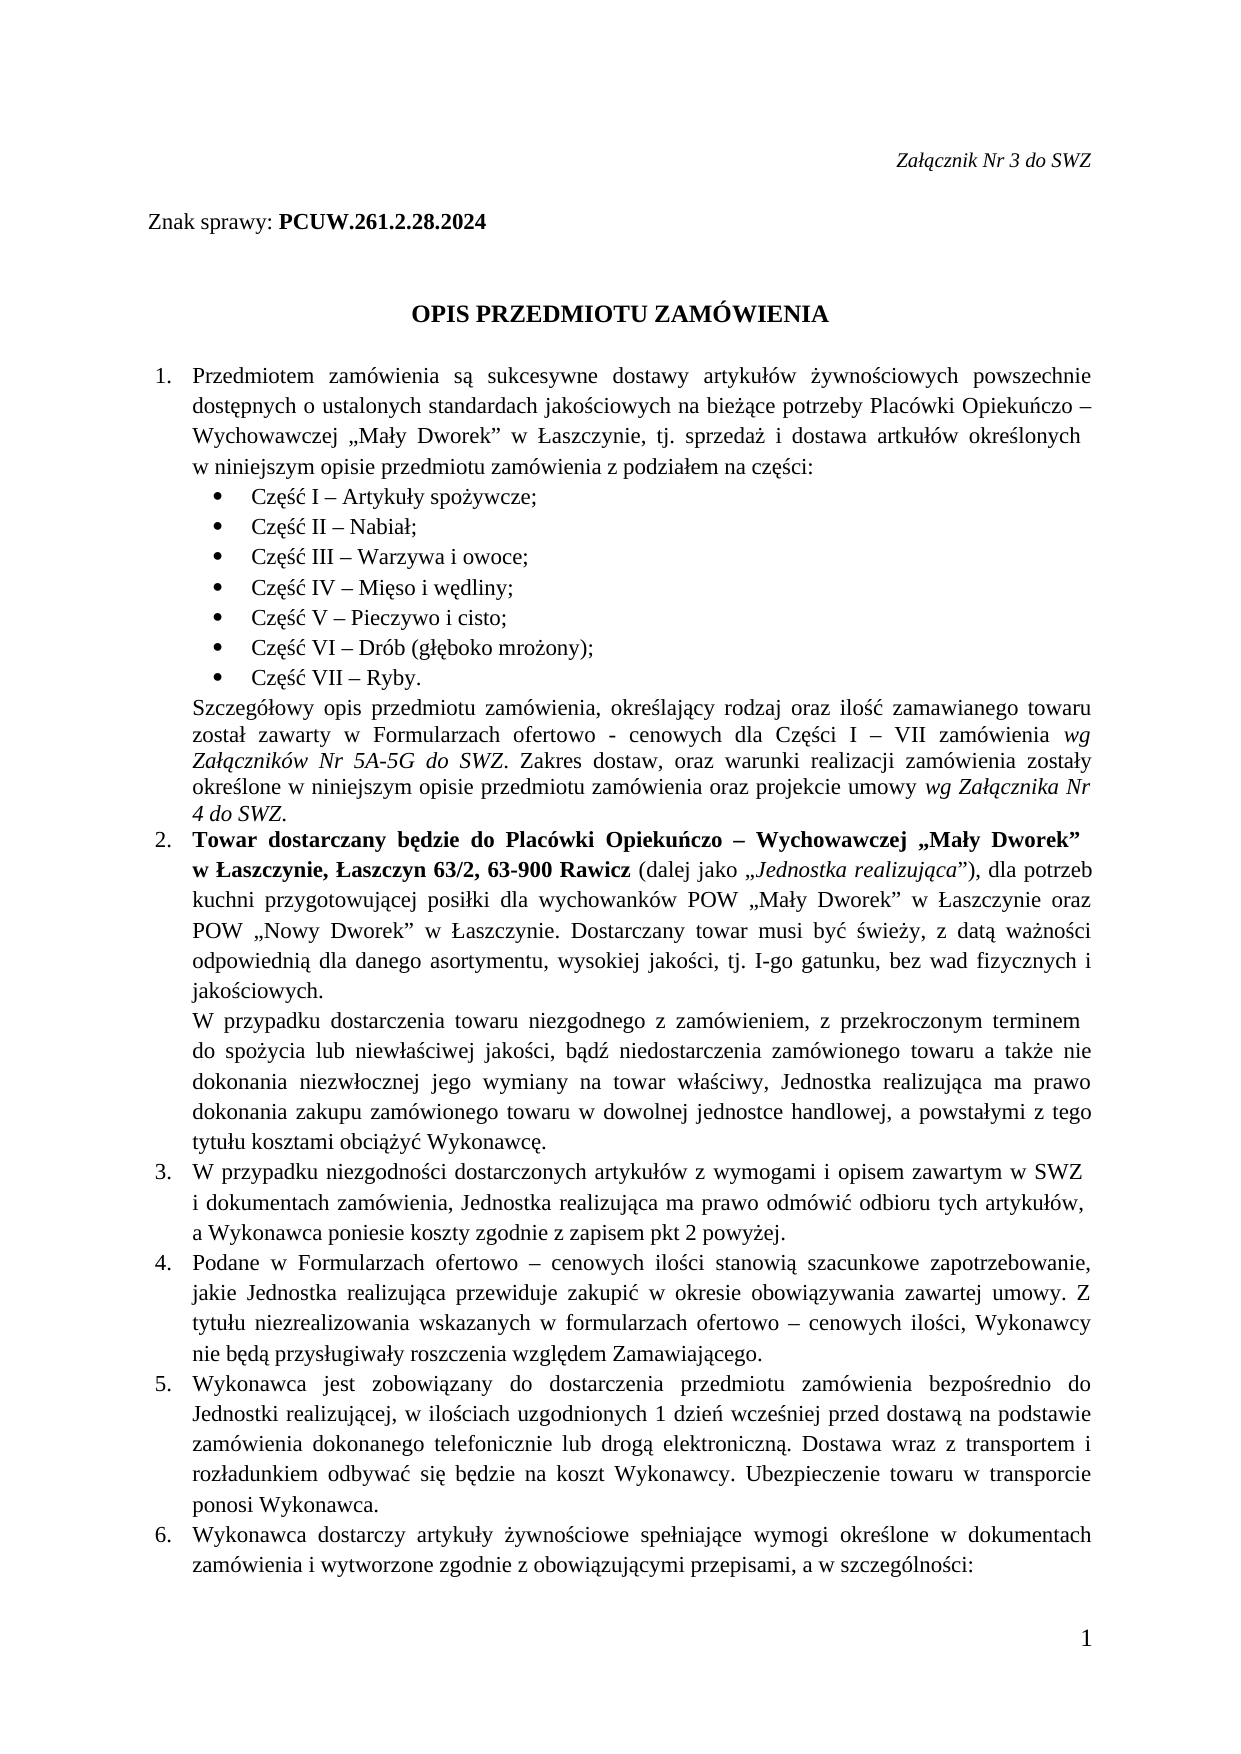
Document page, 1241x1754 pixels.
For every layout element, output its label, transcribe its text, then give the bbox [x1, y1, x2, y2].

list Szczegółowy opis przedmiotu zamówienia, określający rodzaj oraz ilość zamawianego towaru został zawarty w Formularzach ofertowo - cenowych dla Części I – VII zamówienia wg Załączników Nr 5A-5G do SWZ. Zakres dostaw, oraz warunki realizacji zamówienia zostały określone w niniejszym opisie przedmiotu zamówienia oraz projekcie umowy wg Załącznika Nr 4 do SWZ. [192, 694, 1093, 826]
list Wykonawca jest zobowiązany do dostarczenia przedmiotu zamówienia bezpośrednio do Jednostki realizującej, w ilościach uzgodnionych 1 dzień wcześniej przed dostawą na podstawie zamówienia dokonanego telefonicznie lub drogą elektroniczną. Dostawa wraz z transportem i rozładunkiem odbywać się będzie na koszt Wykonawcy. Ubezpieczenie towaru w transporcie ponosi Wykonawca. [154, 1370, 1093, 1517]
text OPIS PRZEDMIOTU ZAMÓWIENIA [148, 299, 1093, 328]
list Podane w Formularzach ofertowo – cenowych ilości stanowią szacunkowe zapotrzebowanie, jakie Jednostka realizująca przewiduje zakupić w okresie obowiązywania zawartej umowy. Z tytułu niezrealizowania wskazanych w formularzach ofertowo – cenowych ilości, Wykonawcy nie będą przysługiwały roszczenia względem Zamawiającego. [154, 1249, 1093, 1366]
list Część III – Warzywa i owoce; [213, 543, 1093, 570]
list W przypadku niezgodności dostarczonych artykułów z wymogami i opisem zawartym w SWZ i dokumentach zamówienia, Jednostka realizująca ma prawo odmówić odbioru tych artykułów, a Wykonawca poniesie koszty zgodnie z zapisem pkt 2 powyżej. [154, 1158, 1093, 1245]
list Część II – Nabiał; [213, 513, 1093, 539]
text Znak sprawy: PCUW.261.2.28.2024 [148, 208, 1093, 234]
list Towar dostarczany będzie do Placówki Opiekuńczo – Wychowawczej „Mały Dworek” w Łaszczynie, Łaszczyn 63/2, 63-900 Rawicz (dalej jako „Jednostka realizująca”), dla potrzeb kuchni przygotowującej posiłki dla wychowanków POW „Mały Dworek” w Łaszczynie oraz POW „Nowy Dworek” w Łaszczynie. Dostarczany towar musi być świeży, z datą ważności odpowiednią dla danego asortymentu, wysokiej jakości, tj. I-go gatunku, bez wad fizycznych i jakościowych. W przypadku dostarczenia towaru niezgodnego z zamówieniem, z przekroczonym terminem do spożycia lub niewłaściwej jakości, bądź niedostarczenia zamówionego towaru a także nie dokonania niezwłocznej jego wymiany na towar właściwy, Jednostka realizująca ma prawo dokonania zakupu zamówionego towaru w dowolnej jednostce handlowej, a powstałymi z tego tytułu kosztami obciążyć Wykonawcę. [154, 826, 1093, 1154]
list Przedmiotem zamówienia są sukcesywne dostawy artykułów żywnościowych powszechnie dostępnych o ustalonych standardach jakościowych na bieżące potrzeby Placówki Opiekuńczo – Wychowawczej „Mały Dworek” w Łaszczynie, tj. sprzedaż i dostawa artkułów określonych w niniejszym opisie przedmiotu zamówienia z podziałem na części: [154, 362, 1093, 479]
list Wykonawca dostarczy artykuły żywnościowe spełniające wymogi określone w dokumentach zamówienia i wytworzone zgodnie z obowiązującymi przepisami, a w szczególności: [154, 1521, 1093, 1577]
list Część VII – Ryby. [213, 664, 1093, 691]
text Załącznik Nr 3 do SWZ [148, 148, 1093, 172]
list Część I – Artykuły spożywcze; [213, 483, 1093, 509]
list Część IV – Mięso i wędliny; [213, 573, 1093, 600]
list Część V – Pieczywo i cisto; [213, 604, 1093, 630]
list Część VI – Drób (głęboko mrożony); [213, 634, 1093, 660]
